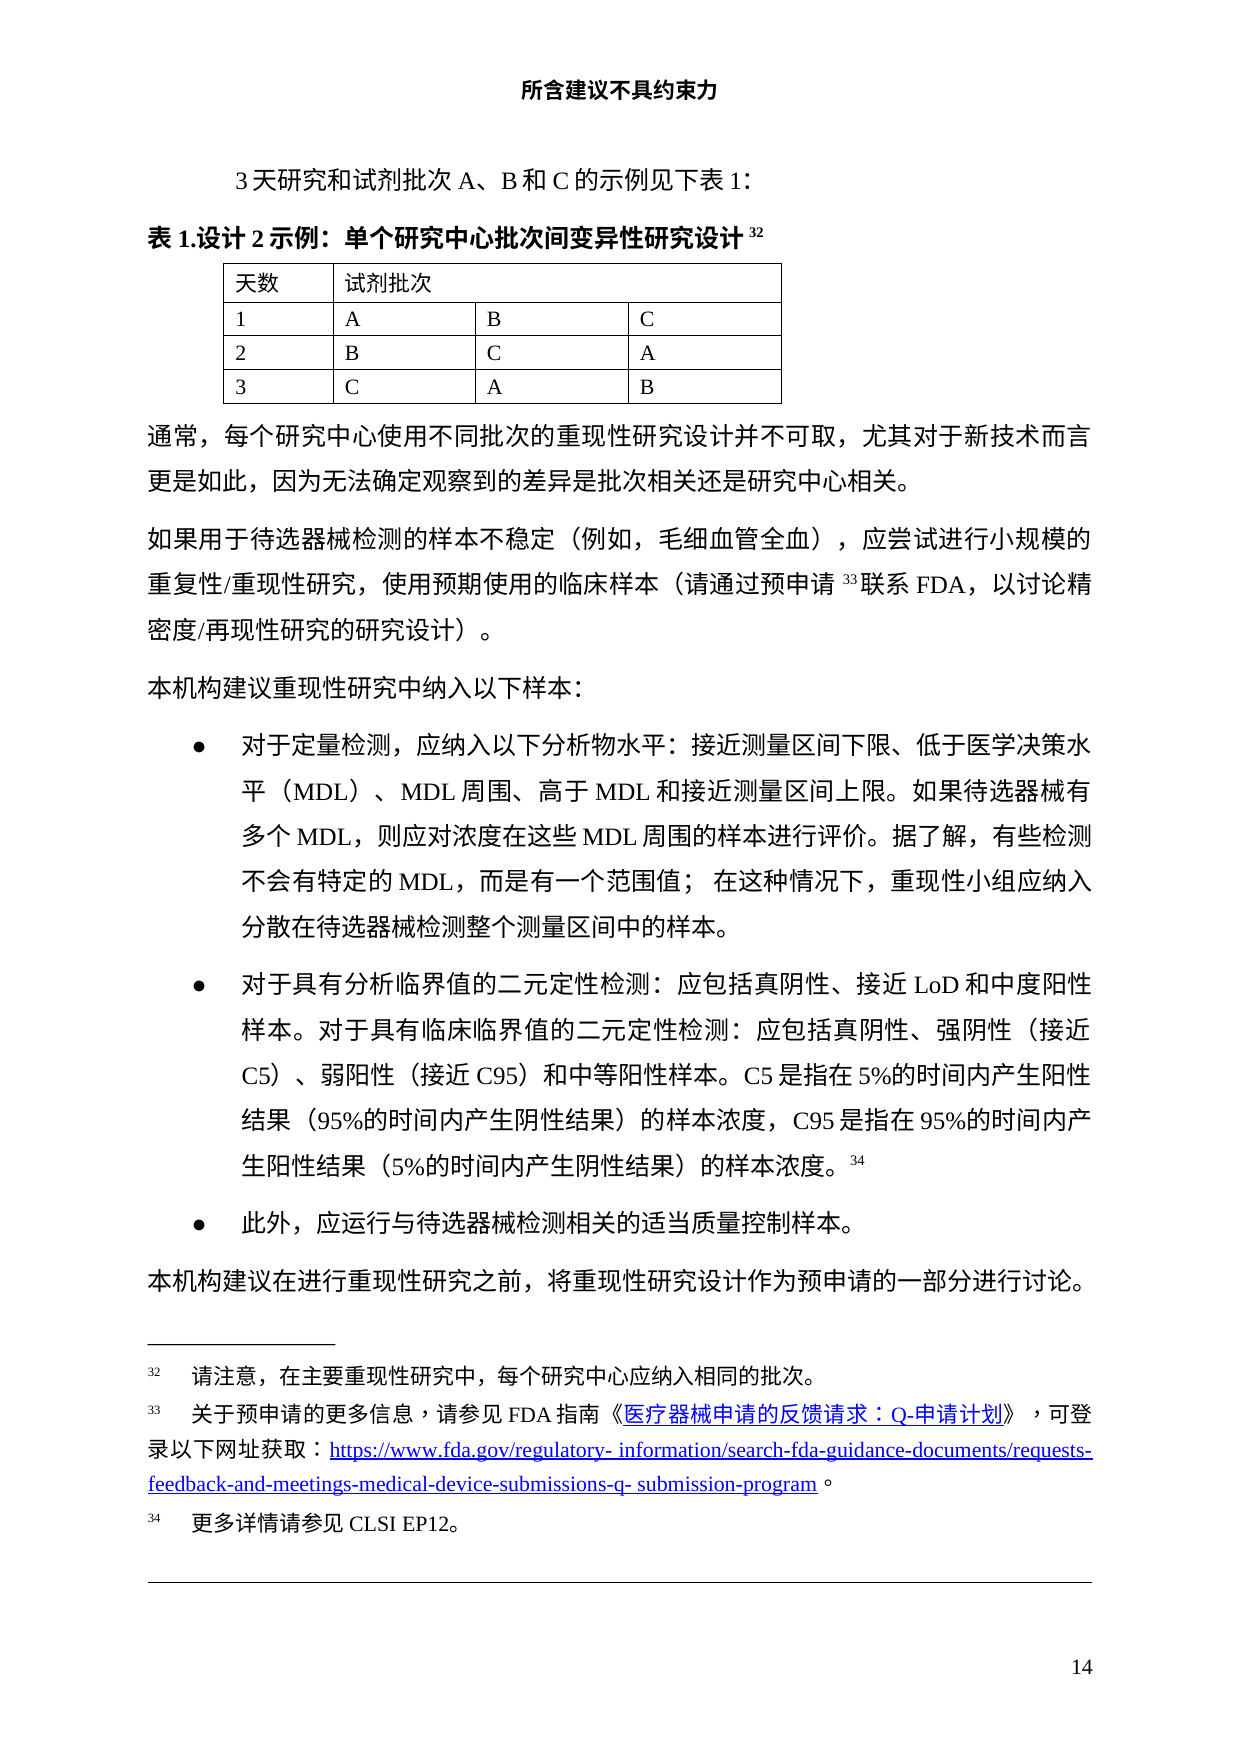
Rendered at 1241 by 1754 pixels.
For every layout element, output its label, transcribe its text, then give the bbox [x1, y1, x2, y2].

text 通常，每个研究中心使用不同批次的重现性研究设计并不可取，尤其对于新技术而言更是如此，因为无法确定观察到的差异是批次相关还是研究中心相关。 [148, 416, 1092, 498]
table_cell B [476, 303, 628, 335]
table_cell A [476, 370, 628, 403]
text 32 请注意，在主要重现性研究中，每个研究中心应纳入相同的批次。 [148, 1359, 1092, 1391]
table_header 试剂批次 [334, 264, 781, 302]
table_cell 3 [224, 370, 333, 403]
table_cell 1 [224, 303, 333, 335]
text 3天研究和试剂批次A、B和C的示例见下表1： [235, 160, 1092, 196]
table_cell C [334, 370, 475, 403]
table_cell C [476, 336, 628, 369]
table_header 天数 [224, 264, 333, 302]
text ● 此外，应运行与待选器械检测相关的适当质量控制样本。 [191, 1204, 1092, 1240]
text 33 关于预申请的更多信息，请参见FDA指南《医疗器械申请的反馈请求：Q-申请计划》，可登录以下网址获取：https://www.fda.gov/regulatory- information/search-fda-guidance-documents/requests-feedback-and-meetings-medical-device-submissions-q- submission-program。 [148, 1399, 1092, 1497]
table_cell A [334, 303, 475, 335]
table_cell A [629, 336, 781, 369]
table_cell B [629, 370, 781, 403]
text _______________ [148, 1319, 1092, 1348]
text 表1.设计2示例：单个研究中心批次间变异性研究设计32 [148, 218, 1092, 254]
table_cell C [629, 303, 781, 335]
text 本机构建议重现性研究中纳入以下样本： [148, 668, 1092, 704]
text ● 对于具有分析临界值的二元定性检测：应包括真阴性、接近LoD和中度阳性样本。对于具有临床临界值的二元定性检测：应包括真阴性、强阴性（接近C5）、弱阳性（接近C95）和中等阳性样本。C5是指在5%的时间内产生阳性结果（95%的时间内产生阴性结果）的样本浓度，C95是指在95%的时间内产生阳性结果（5%的时间内产生阴性结果）的样本浓度。34 [191, 965, 1092, 1182]
text 本机构建议在进行重现性研究之前，将重现性研究设计作为预申请的一部分进行讨论。 [148, 1262, 1092, 1298]
text 如果用于待选器械检测的样本不稳定（例如，毛细血管全血），应尝试进行小规模的重复性/重现性研究，使用预期使用的临床样本（请通过预申请33联系FDA，以讨论精密度/再现性研究的研究设计）。 [148, 519, 1092, 646]
text 34 更多详情请参见CLSI EP12。 [148, 1506, 1092, 1537]
table_cell 2 [224, 336, 333, 369]
table_cell B [334, 336, 475, 369]
text ● 对于定量检测，应纳入以下分析物水平：接近测量区间下限、低于医学决策水平（MDL）、MDL周围、高于MDL和接近测量区间上限。如果待选器械有多个MDL，则应对浓度在这些MDL周围的样本进行评价。据了解，有些检测不会有特定的MDL，而是有一个范围值； 在这种情况下，重现性小组应纳入分散在待选器械检测整个测量区间中的样本。 [191, 726, 1092, 943]
